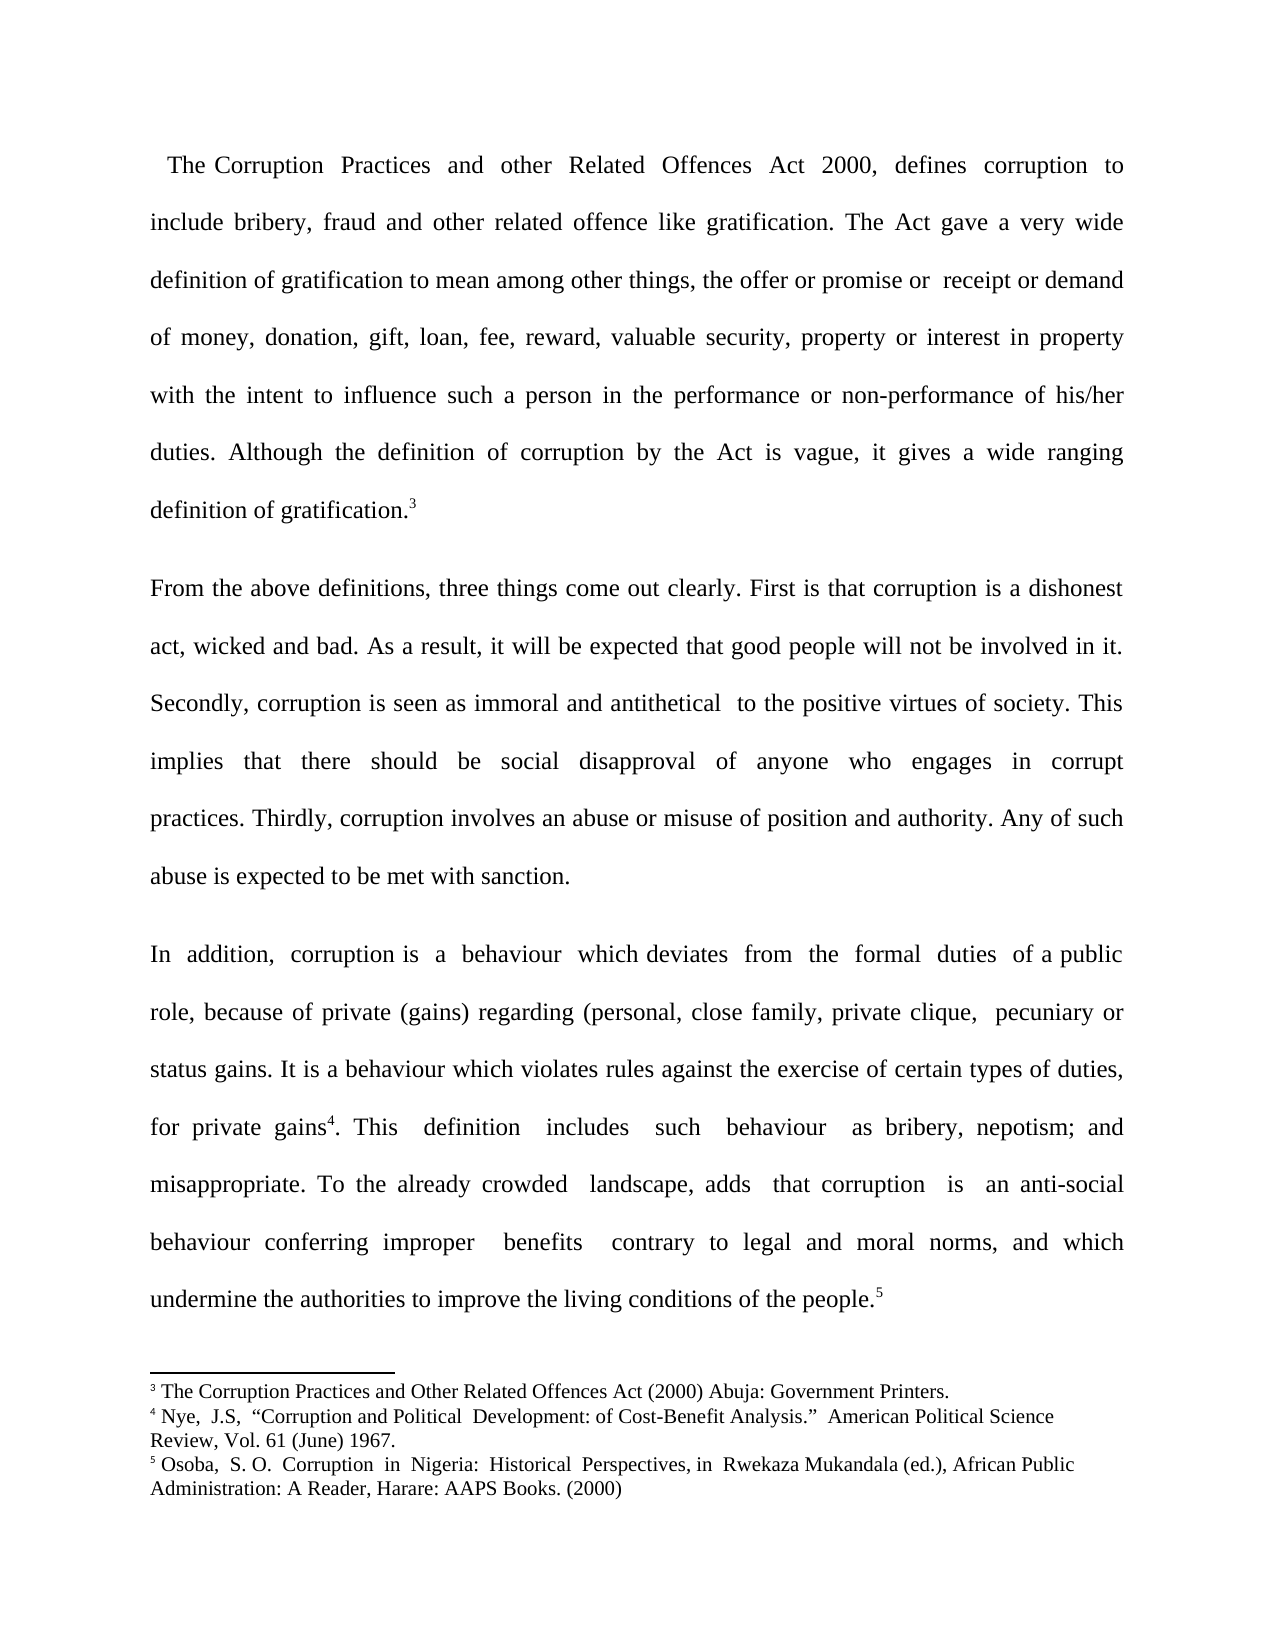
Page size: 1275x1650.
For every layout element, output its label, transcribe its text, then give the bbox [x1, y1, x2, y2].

text In addition, corruption is a behaviour which deviates from the formal duties of a public role, because of private (gains) regarding (personal, close family, private clique, pecuniary or status gains. It is a behaviour which violates rules against the exercise of certain types of duties, for private gains. This definition includes such behaviour as bribery, nepotism; and misappropriate. To the already crowded landscape, adds that corruption is an anti-social behaviour conferring improper benefits contrary to legal and moral norms, and which undermine the authorities to improve the living conditions of the people. [150, 939, 1125, 1313]
text From the above definitions, three things come out clearly. First is that corruption is a dishonest act, wicked and bad. As a result, it will be expected that good people will not be involved in it. Secondly, corruption is seen as immoral and antithetical to the positive virtues of society. This implies that there should be social disapproval of anyone who engages in corrupt practices. Thirdly, corruption involves an abuse or misuse of position and authority. Any of such abuse is expected to be met with sanction. [150, 573, 1125, 889]
text The Corruption Practices and other Related Offences Act 2000, defines corruption to include bribery, fraud and other related offence like gratification. The Act gave a very wide definition of gratification to mean among other things, the offer or promise or receipt or demand of money, donation, gift, loan, fee, reward, valuable security, property or interest in property with the intent to influence such a person in the performance or non-performance of his/her duties. Although the definition of corruption by the Act is vague, it gives a wide ranging definition of gratification. [150, 150, 1125, 524]
